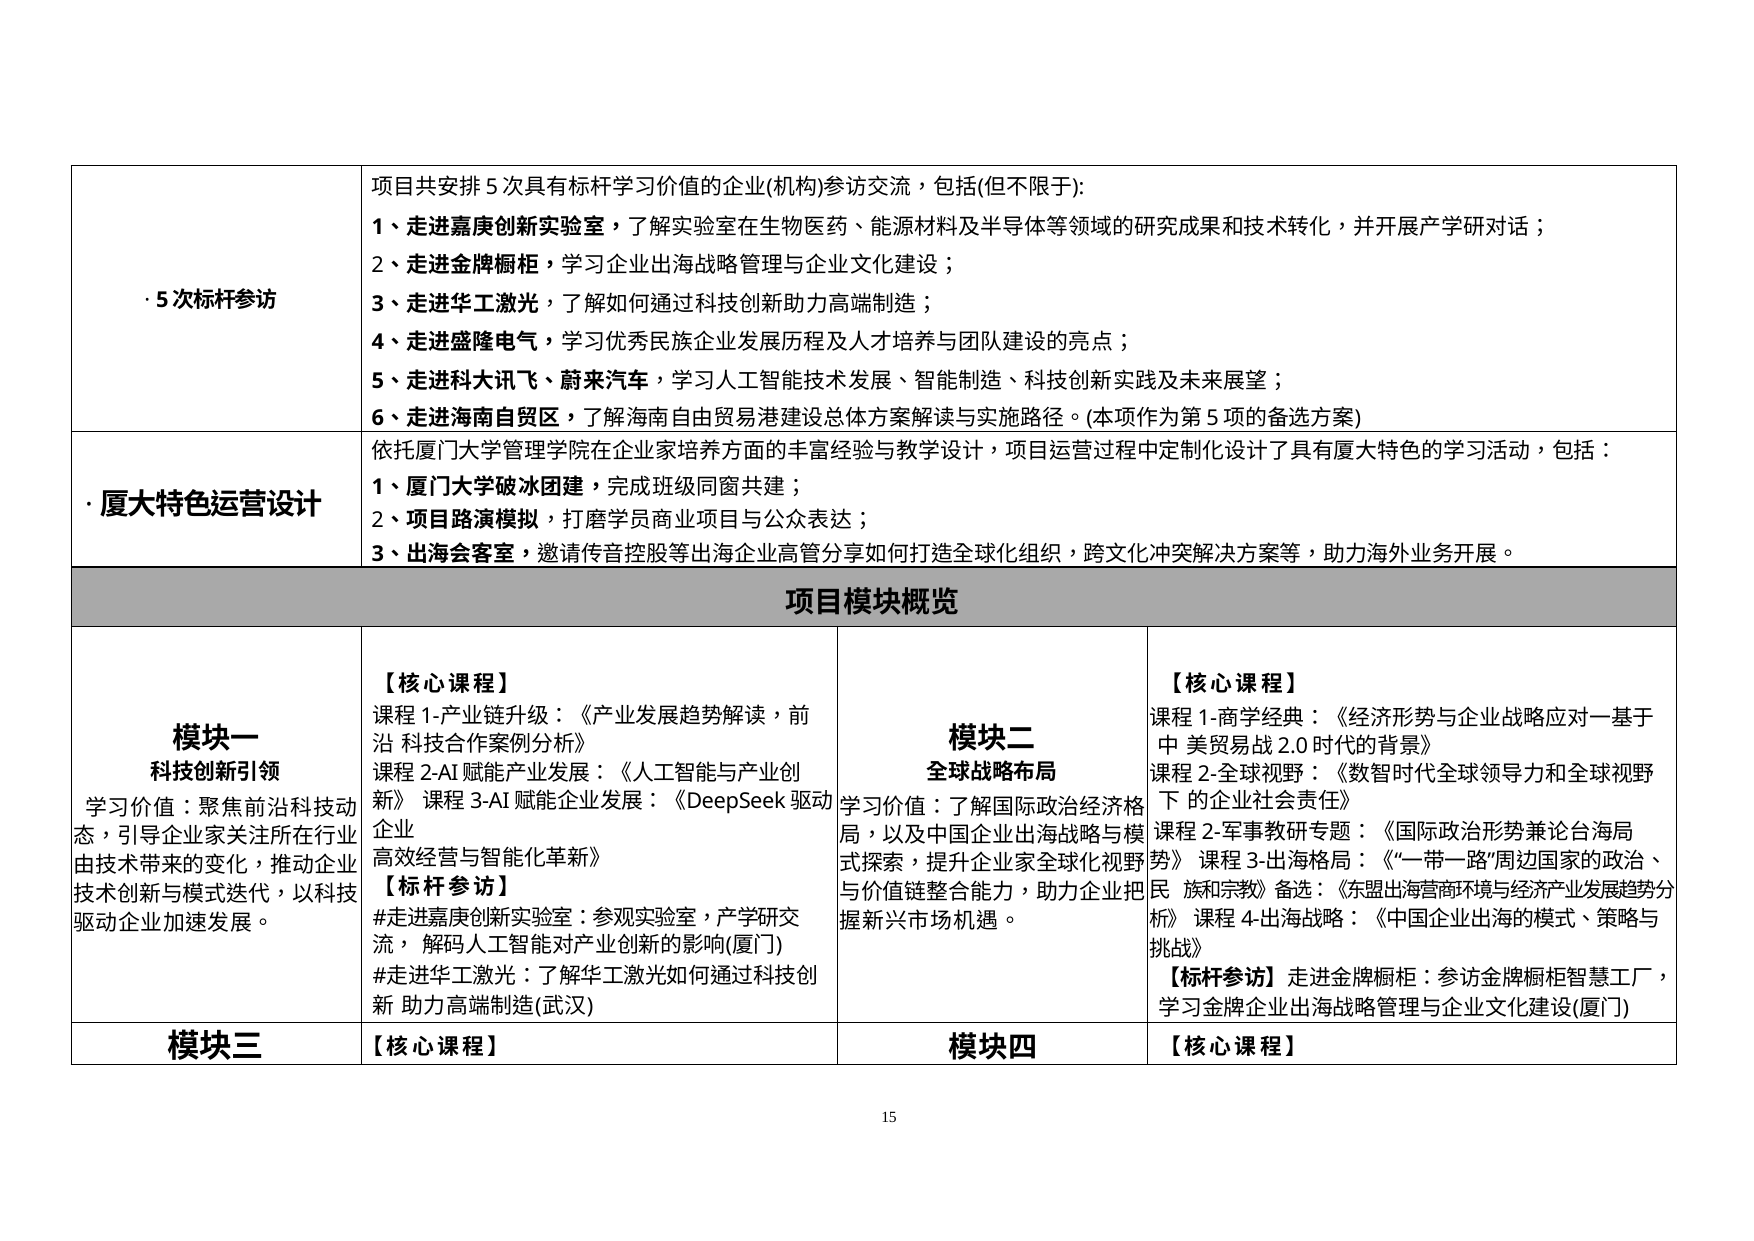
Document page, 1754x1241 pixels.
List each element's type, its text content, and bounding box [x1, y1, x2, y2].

table_header · 5次标杆参访 [72, 166, 361, 431]
table_cell 【核心课程】 课程1-产业链升级：《产业发展趋势解读，前沿 科技合作案例分析》 课程2-AI赋能产业发展：《人工智能与产业创新》 课程3-AI赋能企业发展：《DeepSeek驱动企业 高效经营与智能化革新》 【标杆参访】 #走进嘉庚创新实验室：参观实验室，产学研交流， 解码人工智能对产业创新的影响(厦门) #走进华工激光：了解华工激光如何通过科技创新 助力高端制造(武汉) [362, 627, 837, 1022]
table_cell 【核心课程】 [1148, 1023, 1676, 1064]
table_cell 【核心课程】 [362, 1023, 837, 1064]
table_cell 模块二 全球战略布局 学习价值：了解国际政治经济格 局，以及中国企业出海战略与模 式探索，提升企业家全球化视野 与价值链整合能力，助力企业把 握新兴市场机遇。 [838, 627, 1147, 1022]
table_cell · 厦大特色运营设计 [72, 432, 361, 566]
table_cell 【核心课程】 课程1-商学经典：《经济形势与企业战略应对一基于中 美贸易战2.0时代的背景》 课程2-全球视野：《数智时代全球领导力和全球视野下 的企业社会责任》 课程2-军事教研专题：《国际政治形势兼论台海局势》 课程3-出海格局：《“一带一路”周边国家的政治、民 族和宗教》备选：《东盟出海营商环境与经济产业发展趋势分析》 课程4-出海战略：《中国企业出海的模式、策略与挑战》 【标杆参访】走进金牌橱柜：参访金牌橱柜智慧工厂， 学习金牌企业出海战略管理与企业文化建设(厦门) [1148, 627, 1676, 1022]
table_cell 模块四 [838, 1023, 1147, 1064]
table_cell 模块一 科技创新引领 学习价值：聚焦前沿科技动 态，引导企业家关注所在行业 由技术带来的变化，推动企业 技术创新与模式迭代，以科技 驱动企业加速发展。 [72, 627, 361, 1022]
table_cell 模块三 [72, 1023, 361, 1064]
table_header 项目共安排5次具有标杆学习价值的企业(机构)参访交流，包括(但不限于): 1、走进嘉庚创新实验室，了解实验室在生物医药、能源材料及半导体等领域的研究成果和技术转化，并开展产学研对话； 2、走进金牌橱柜，学习企业出海战略管理与企业文化建设； 3、走进华工激光，了解如何通过科技创新助力高端制造； 4、走进盛隆电气，学习优秀民族企业发展历程及人才培养与团队建设的亮点； 5、走进科大讯飞、蔚来汽车，学习人工智能技术发展、智能制造、科技创新实践及未来展望； 6、走进海南自贸区，了解海南自由贸易港建设总体方案解读与实施路径。(本项作为第5项的备选方案) [362, 166, 1676, 431]
table_cell 依托厦门大学管理学院在企业家培养方面的丰富经验与教学设计，项目运营过程中定制化设计了具有厦大特色的学习活动，包括： 1、厦门大学破冰团建，完成班级同窗共建； 2、项目路演模拟，打磨学员商业项目与公众表达； 3、出海会客室，邀请传音控股等出海企业高管分享如何打造全球化组织，跨文化冲突解决方案等，助力海外业务开展。 [362, 432, 1676, 566]
table_cell 项目模块概览 [72, 568, 1676, 626]
